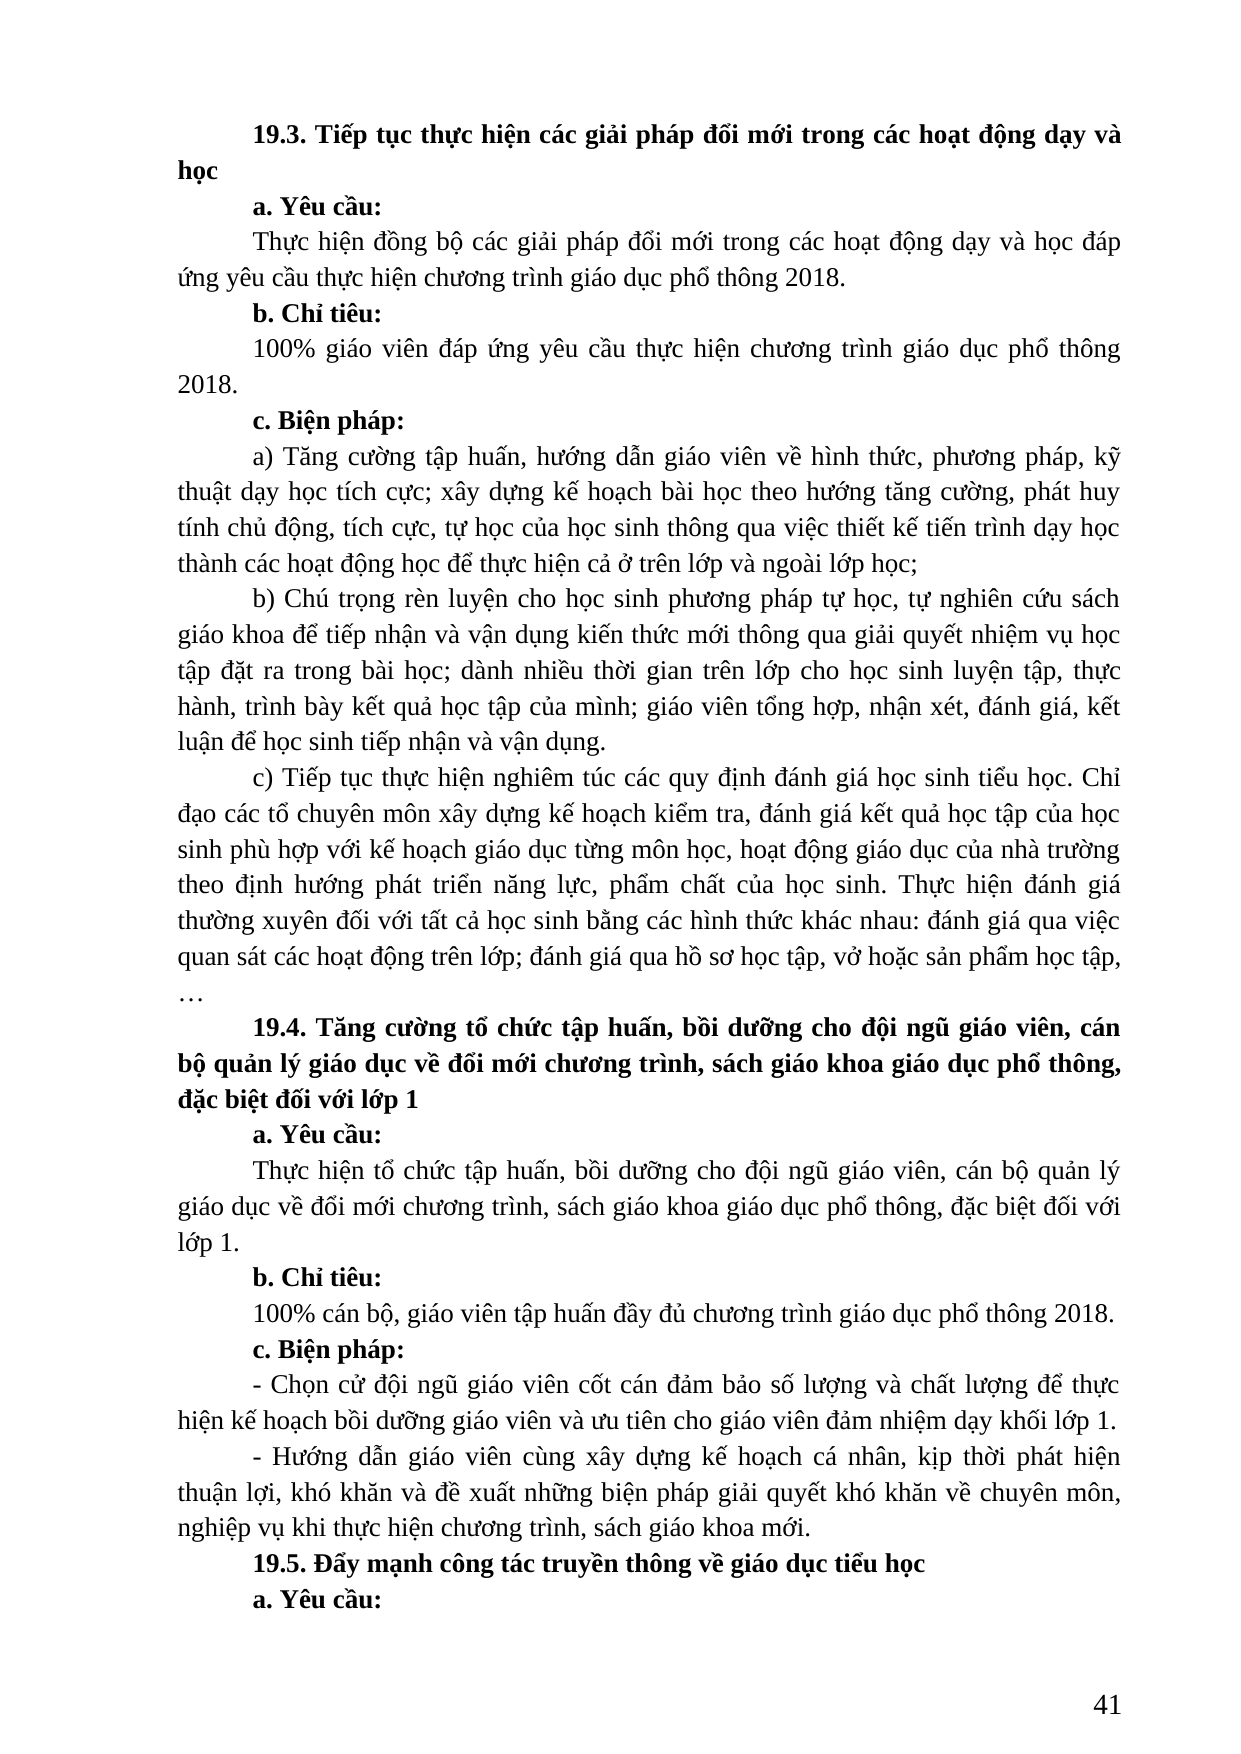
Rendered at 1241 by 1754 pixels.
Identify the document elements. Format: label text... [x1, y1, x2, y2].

text 100% giáo viên đáp ứng yêu cầu thực hiện chương trình giáo dục phổ thông 2018. [177, 332, 1122, 399]
text 19.4. Tăng cường tổ chức tập huấn, bồi dưỡng cho đội ngũ giáo viên, cán bộ quản lý giáo dục về đổi mới chương trình, sách giáo khoa giáo dục phổ thông, đặc biệt đối với lớp 1 [177, 1011, 1122, 1114]
text b) Chú trọng rèn luyện cho học sinh phương pháp tự học, tự nghiên cứu sách giáo khoa để tiếp nhận và vận dụng kiến thức mới thông qua giải quyết nhiệm vụ học tập đặt ra trong bài học; dành nhiều thời gian trên lớp cho học sinh luyện tập, thực hành, trình bày kết quả học tập của mình; giáo viên tổng hợp, nhận xét, đánh giá, kết luận để học sinh tiếp nhận và vận dụng. [177, 583, 1122, 757]
text a) Tăng cường tập huấn, hướng dẫn giáo viên về hình thức, phương pháp, kỹ thuật dạy học tích cực; xây dựng kế hoạch bài học theo hướng tăng cường, phát huy tính chủ động, tích cực, tự học của học sinh thông qua việc thiết kế tiến trình dạy học thành các hoạt động học để thực hiện cả ở trên lớp và ngoài lớp học; [177, 440, 1122, 578]
text - Chọn cử đội ngũ giáo viên cốt cán đảm bảo số lượng và chất lượng để thực hiện kế hoạch bồi dưỡng giáo viên và ưu tiên cho giáo viên đảm nhiệm dạy khối lớp 1. [177, 1369, 1122, 1436]
text b. Chỉ tiêu: [177, 1261, 1122, 1293]
text - Hướng dẫn giáo viên cùng xây dựng kế hoạch cá nhân, kịp thời phát hiện thuận lợi, khó khăn và đề xuất những biện pháp giải quyết khó khăn về chuyên môn, nghiệp vụ khi thực hiện chương trình, sách giáo khoa mới. [177, 1440, 1122, 1543]
text b. Chỉ tiêu: [177, 297, 1122, 328]
text c) Tiếp tục thực hiện nghiêm túc các quy định đánh giá học sinh tiểu học. Chỉ đạo các tổ chuyên môn xây dựng kế hoạch kiểm tra, đánh giá kết quả học tập của học sinh phù hợp với kế hoạch giáo dục từng môn học, hoạt động giáo dục của nhà trường theo định hướng phát triển năng lực, phẩm chất của học sinh. Thực hiện đánh giá thường xuyên đối với tất cả học sinh bằng các hình thức khác nhau: đánh giá qua việc quan sát các hoạt động trên lớp; đánh giá qua hồ sơ học tập, vở hoặc sản phẩm học tập,… [177, 761, 1122, 1007]
text a. Yêu cầu: [177, 189, 1122, 221]
text c. Biện pháp: [177, 404, 1122, 435]
text Thực hiện tổ chức tập huấn, bồi dưỡng cho đội ngũ giáo viên, cán bộ quản lý giáo dục về đổi mới chương trình, sách giáo khoa giáo dục phổ thông, đặc biệt đối với lớp 1. [177, 1154, 1122, 1257]
text 19.5. Đẩy mạnh công tác truyền thông về giáo dục tiểu học [177, 1547, 1122, 1578]
text 19.3. Tiếp tục thực hiện các giải pháp đổi mới trong các hoạt động dạy và học [177, 118, 1122, 185]
text c. Biện pháp: [177, 1333, 1122, 1364]
text Thực hiện đồng bộ các giải pháp đổi mới trong các hoạt động dạy và học đáp ứng yêu cầu thực hiện chương trình giáo dục phổ thông 2018. [177, 225, 1122, 292]
text 100% cán bộ, giáo viên tập huấn đầy đủ chương trình giáo dục phổ thông 2018. [177, 1297, 1122, 1328]
text a. Yêu cầu: [177, 1118, 1122, 1150]
text a. Yêu cầu: [177, 1583, 1122, 1614]
